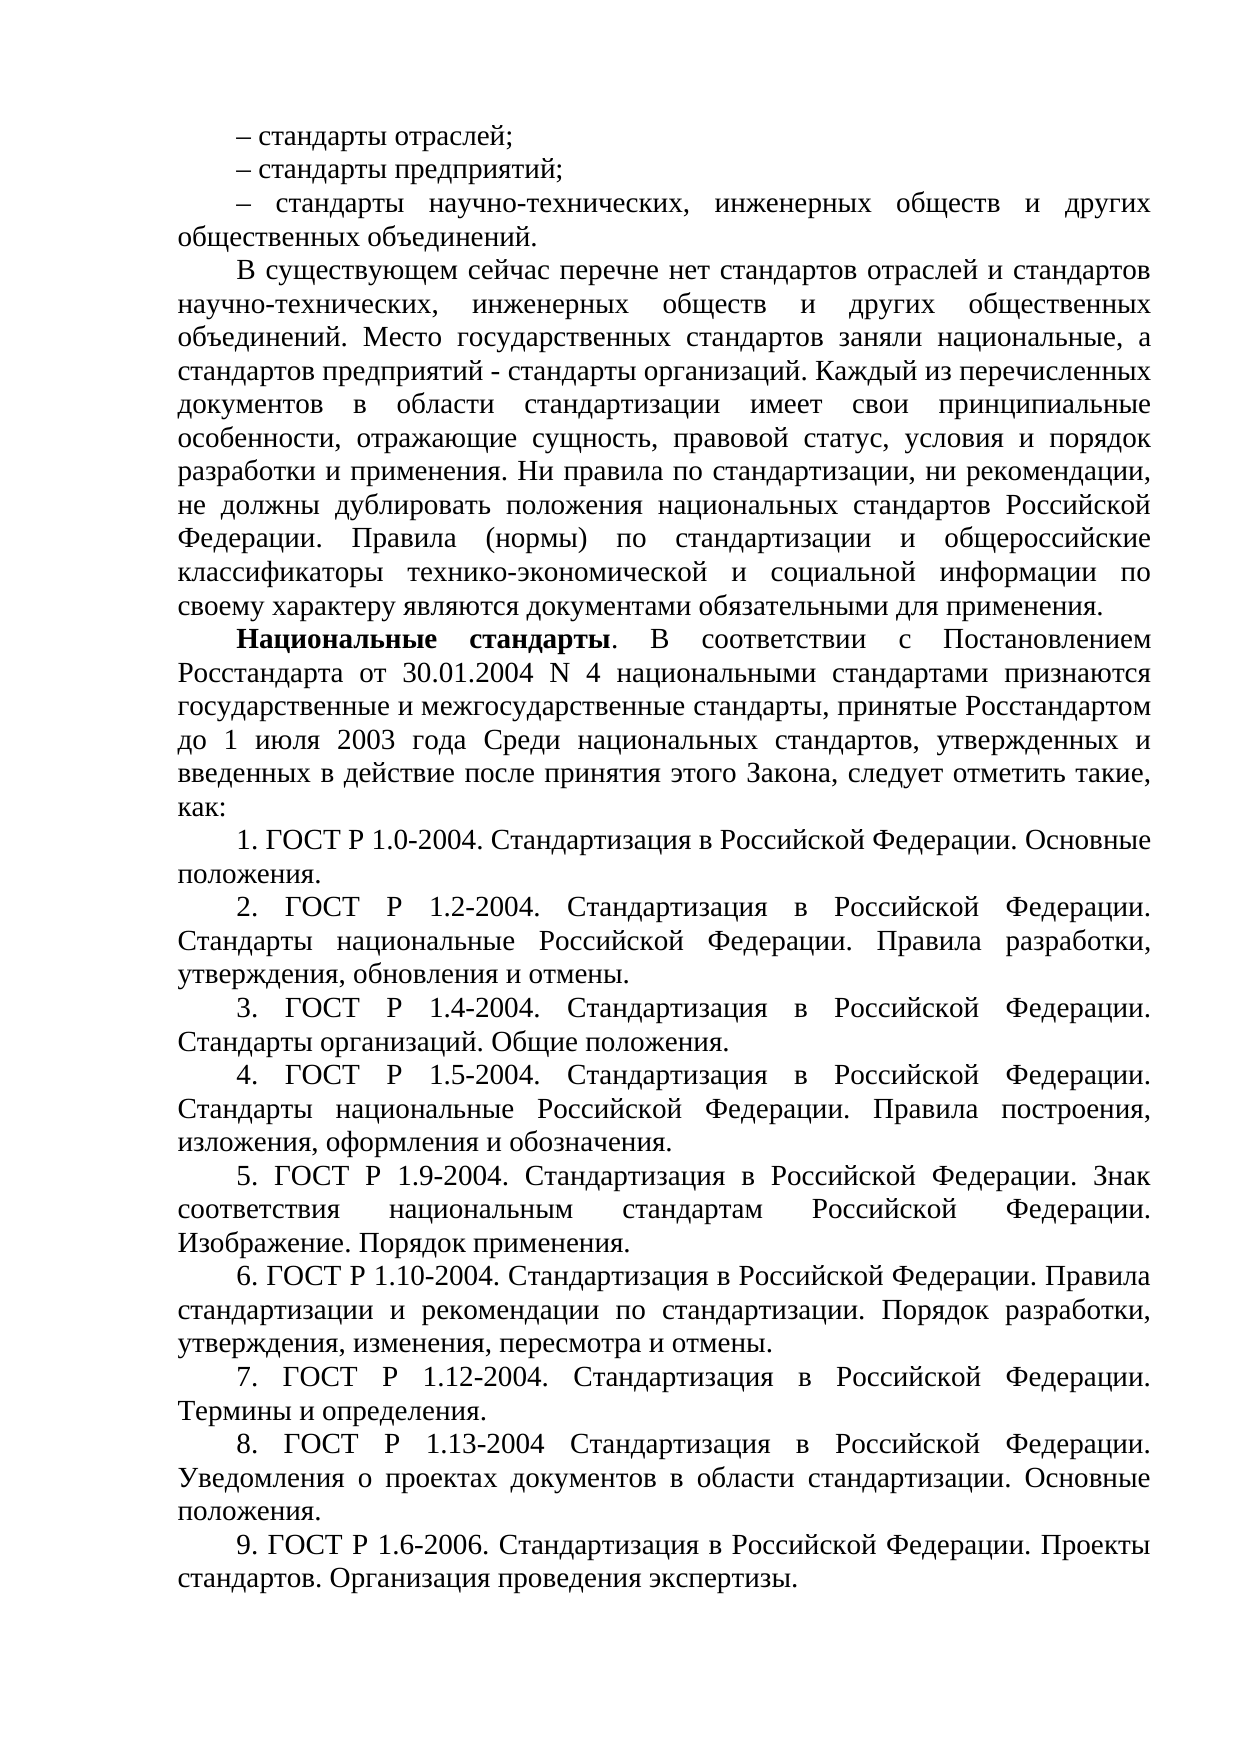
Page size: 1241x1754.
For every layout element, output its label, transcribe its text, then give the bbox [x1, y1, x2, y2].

text – стандарты предприятий; [177, 152, 1152, 185]
text 4. ГОСТ Р 1.5-2004. Стандартизация в Российской Федерации. Стандарты национальные Российской Федерации. Правила построения, изложения, оформления и обозначения. [177, 1057, 1152, 1158]
text В существующем сейчас перечне нет стандартов отраслей и стандартов научно-технических, инженерных обществ и других общественных объединений. Место государственных стандартов заняли национальные, а стандартов предприятий - стандарты организаций. Каждый из перечисленных документов в области стандартизации имеет свои принципиальные особенности, отражающие сущность, правовой статус, условия и порядок разработки и применения. Ни правила по стандартизации, ни рекомендации, не должны дублировать положения национальных стандартов Российской Федерации. Правила (нормы) по стандартизации и общероссийские классификаторы технико-экономической и социальной информации по своему характеру являются документами обязательными для применения. [177, 252, 1152, 621]
text 2. ГОСТ Р 1.2-2004. Стандартизация в Российской Федерации. Стандарты национальные Российской Федерации. Правила разработки, утверждения, обновления и отмены. [177, 889, 1152, 990]
text 1. ГОСТ Р 1.0-2004. Стандартизация в Российской Федерации. Основные положения. [177, 822, 1152, 889]
text Национальные стандарты. В соответствии с Постановлением Росстандарта от 30.01.2004 N 4 национальными стандартами признаются государственные и межгосударственные стандарты, принятые Росстандартом до 1 июля 2003 года Среди национальных стандартов, утвержденных и введенных в действие после принятия этого Закона, следует отметить такие, как: [177, 621, 1152, 822]
text 6. ГОСТ Р 1.10-2004. Стандартизация в Российской Федерации. Правила стандартизации и рекомендации по стандартизации. Порядок разработки, утверждения, изменения, пересмотра и отмены. [177, 1258, 1152, 1359]
text – стандарты отраслей; [177, 118, 1152, 152]
text 3. ГОСТ Р 1.4-2004. Стандартизация в Российской Федерации. Стандарты организаций. Общие положения. [177, 990, 1152, 1057]
text 5. ГОСТ Р 1.9-2004. Стандартизация в Российской Федерации. Знак соответствия национальным стандартам Российской Федерации. Изображение. Порядок применения. [177, 1158, 1152, 1258]
text 7. ГОСТ Р 1.12-2004. Стандартизация в Российской Федерации. Термины и определения. [177, 1359, 1152, 1426]
text 9. ГОСТ Р 1.6-2006. Стандартизация в Российской Федерации. Проекты стандартов. Организация проведения экспертизы. [177, 1527, 1152, 1594]
text – стандарты научно-технических, инженерных обществ и других общественных объединений. [177, 185, 1152, 252]
text 8. ГОСТ Р 1.13-2004 Стандартизация в Российской Федерации. Уведомления о проектах документов в области стандартизации. Основные положения. [177, 1426, 1152, 1527]
